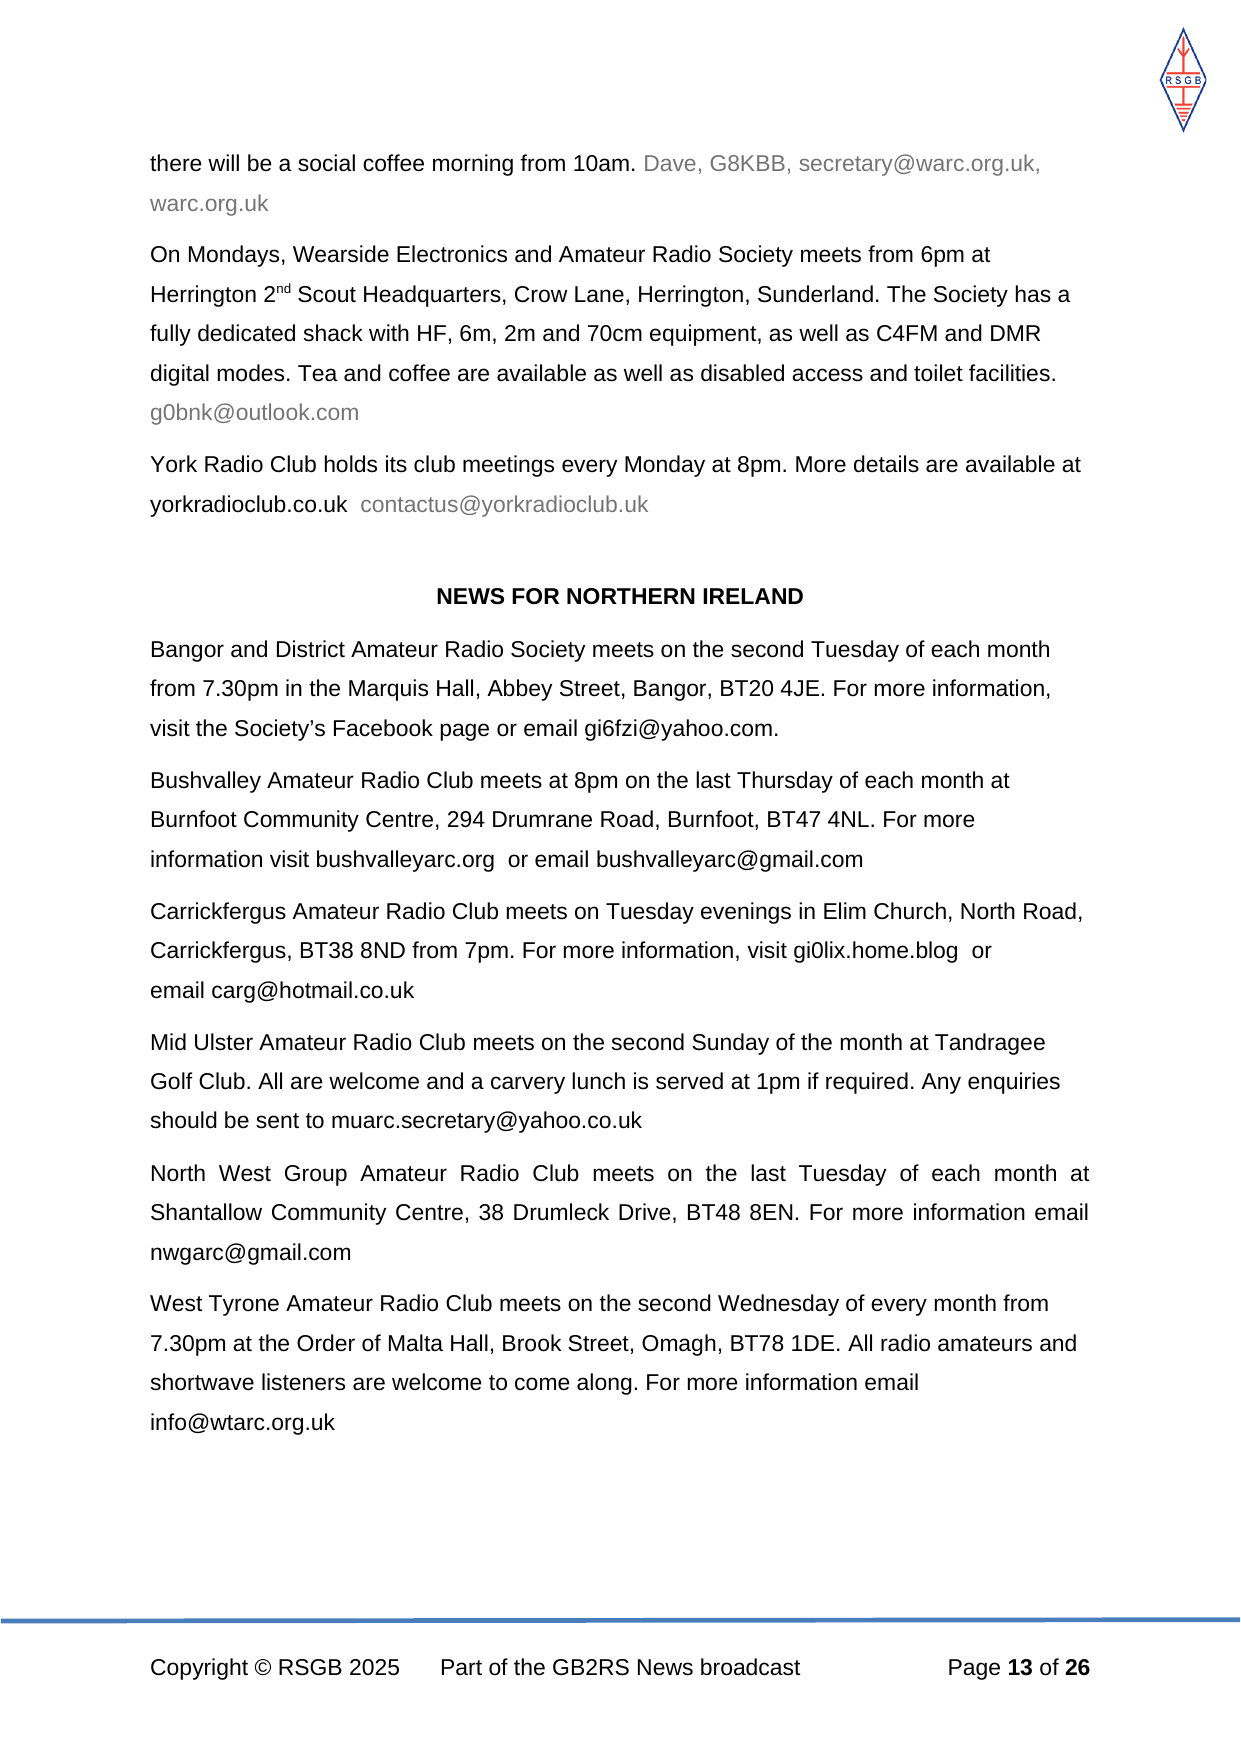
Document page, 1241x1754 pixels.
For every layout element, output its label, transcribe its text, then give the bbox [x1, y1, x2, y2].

text West Tyrone Amateur Radio Club meets on the second Wednesday of every month from 7.30pm at the Order of Malta Hall, Brook Street, Omagh, BT78 1DE. All radio amateurs and shortwave listeners are welcome to come along. For more information email info@wtarc.org.uk [150, 1290, 1090, 1435]
text Mid Ulster Amateur Radio Club meets on the second Sunday of the month at Tandragee Golf Club. All are welcome and a carvery lunch is served at 1pm if required. Any enquiries should be sent to muarc.secretary@yahoo.co.uk [150, 1028, 1090, 1134]
picture [1156, 20, 1206, 136]
text North West Group Amateur Radio Club meets on the last Tuesday of each month at Shantallow Community Centre, 38 Drumleck Drive, BT48 8EN. For more information email nwgarc@gmail.com [150, 1159, 1090, 1265]
text On Mondays, Wearside Electronics and Amateur Radio Society meets from 6pm at Herrington 2nd Scout Headquarters, Crow Lane, Herrington, Sunderland. The Society has a fully dedicated shack with HF, 6m, 2m and 70cm equipment, as well as C4FM and DMR digital modes. Tea and coffee are available as well as disabled access and toilet facilities. g0bnk@outlook.com [150, 241, 1090, 426]
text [150, 150, 1090, 216]
text Bushvalley Amateur Radio Club meets at 8pm on the last Thursday of each month at Burnfoot Community Centre, 294 Drumrane Road, Burnfoot, BT47 4NL. For more information visit bushvalleyarc.org or email bushvalleyarc@gmail.com [150, 767, 1090, 872]
text Bangor and District Amateur Radio Society meets on the second Tuesday of each month from 7.30pm in the Marquis Hall, Abbey Street, Bangor, BT20 4JE. For more information, visit the Society’s Facebook page or email gi6fzi@yahoo.com. [150, 636, 1090, 741]
text York Radio Club holds its club meetings every Monday at 8pm. More details are available at yorkradioclub.co.uk contactus@yorkradioclub.uk [150, 451, 1090, 517]
text NEWS FOR NORTHERN IRELAND [150, 583, 1090, 609]
text Carrickfergus Amateur Radio Club meets on Tuesday evenings in Elim Church, North Road, Carrickfergus, BT38 8ND from 7pm. For more information, visit gi0lix.home.blog or email carg@hotmail.co.uk [150, 898, 1090, 1003]
